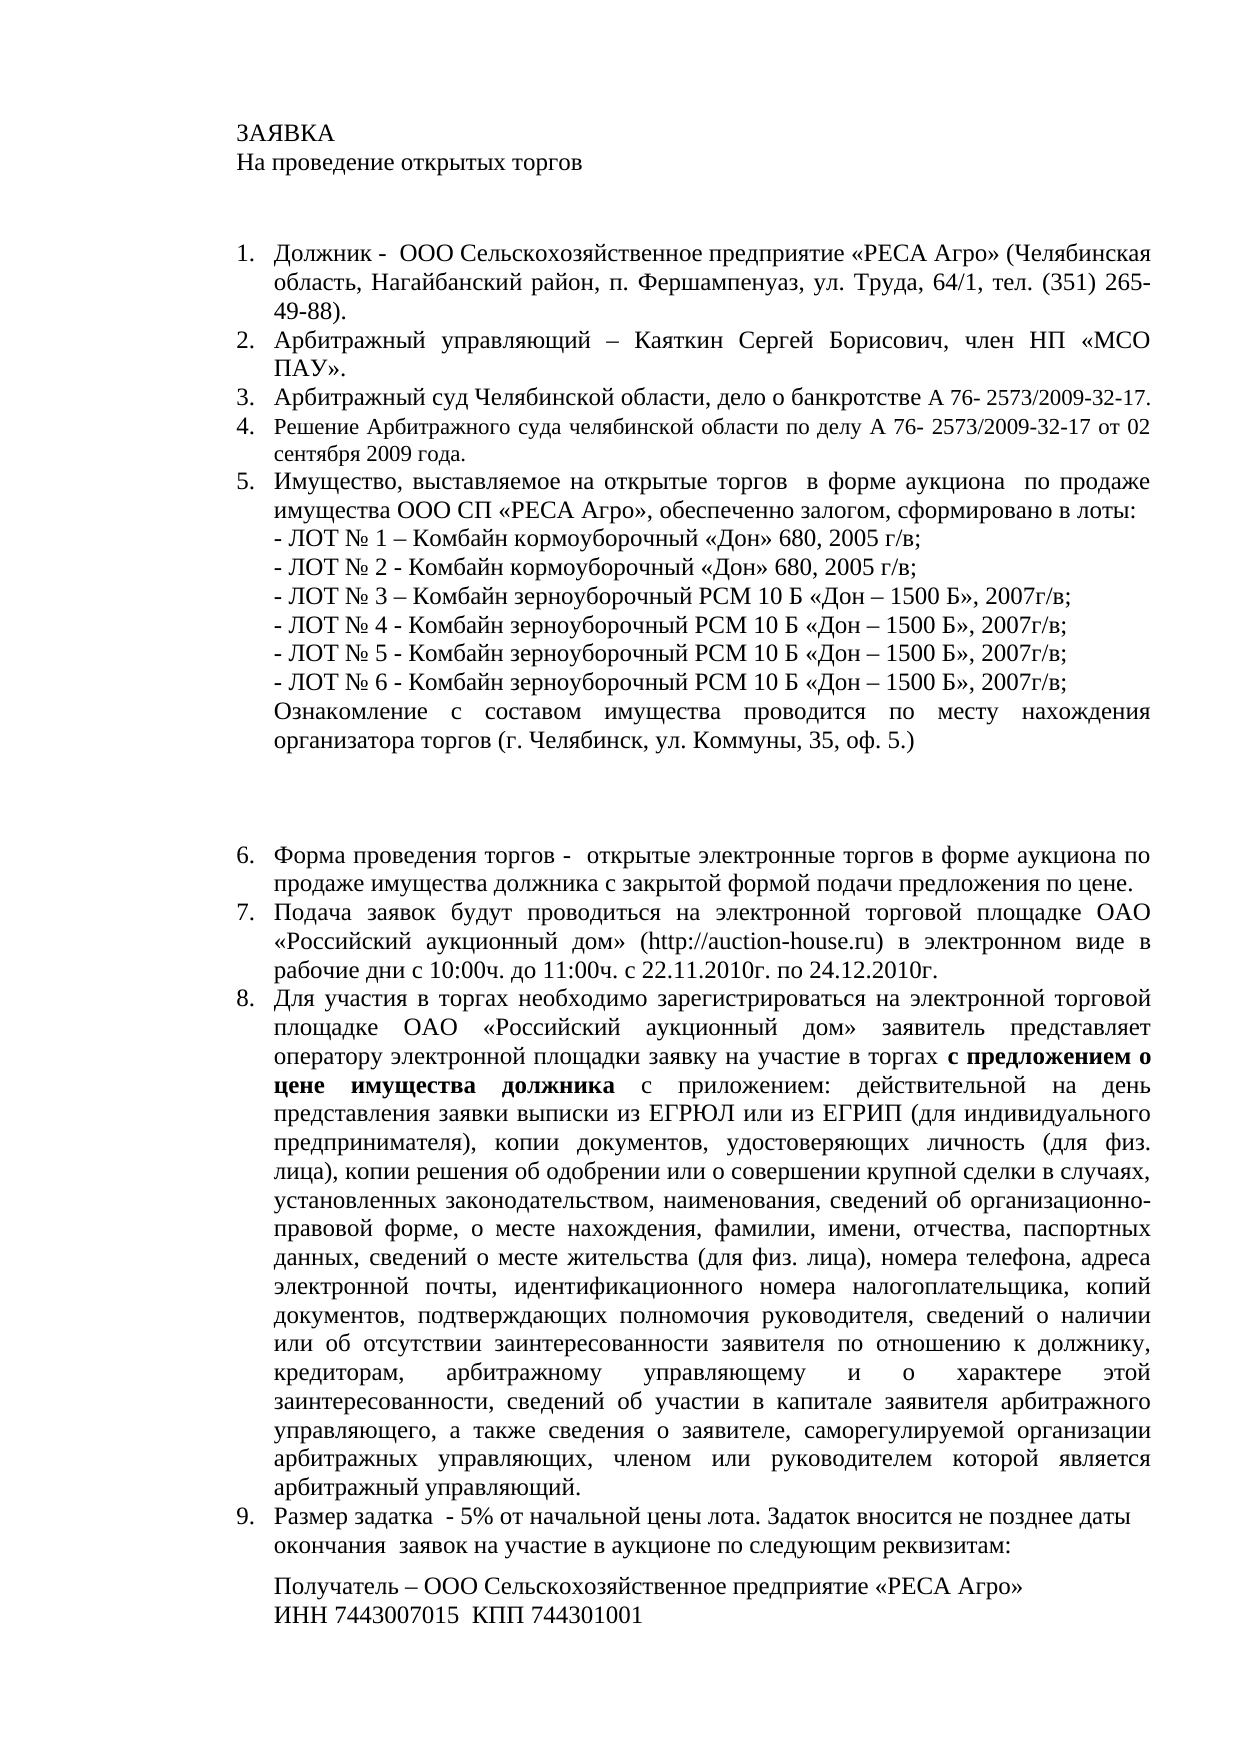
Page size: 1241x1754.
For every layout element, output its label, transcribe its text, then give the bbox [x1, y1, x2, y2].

text ИНН 7443007015 КПП 744301001 [200, 1600, 1152, 1628]
list Ознакомление с составом имущества проводится по месту нахождения организатора торгов (г. Челябинск, ул. Коммуны, 35, оф. 5.) [274, 696, 1152, 753]
list Подача заявок будут проводиться на электронной торговой площадке ОАО «Российский аукционный дом» (http://auction-house.ru) в электронном виде в рабочие дни с 10:00ч. до 11:00ч. с 22.11.2010г. по 24.12.2010г. [236, 897, 1152, 983]
list Решение Арбитражного суда челябинской области по делу А 76- 2573/2009-32-17 от 02 сентября 2009 года. [236, 411, 1152, 466]
text ЗАЯВКА [177, 118, 1202, 147]
list Имущество, выставляемое на открытые торгов в форме аукциона по продаже имущества ООО СП «РЕСА Агро», обеспеченно залогом, сформировано в лоты: [236, 466, 1152, 523]
list Арбитражный управляющий – Каяткин Сергей Борисович, член НП «МСО ПАУ». [236, 325, 1152, 382]
list Форма проведения торгов - открытые электронные торгов в форме аукциона по продаже имущества должника с закрытой формой подачи предложения по цене. [236, 840, 1152, 897]
list - ЛОТ № 5 - Комбайн зерноуборочный РСМ 10 Б «Дон – 1500 Б», 2007г/в; [274, 638, 1152, 667]
list - ЛОТ № 3 – Комбайн зерноуборочный РСМ 10 Б «Дон – 1500 Б», 2007г/в; [274, 581, 1152, 610]
list - ЛОТ № 4 - Комбайн зерноуборочный РСМ 10 Б «Дон – 1500 Б», 2007г/в; [274, 610, 1152, 638]
list Для участия в торгах необходимо зарегистрироваться на электронной торговой площадке ОАО «Российский аукционный дом» заявитель представляет оператору электронной площадки заявку на участие в торгах с предложением о цене имущества должника с приложением: действительной на день представления заявки выписки из ЕГРЮЛ или из ЕГРИП (для индивидуального предпринимателя), копии документов, удостоверяющих личность (для физ. лица), копии решения об одобрении или о совершении крупной сделки в случаях, установленных законодательством, наименования, сведений об организационно-правовой форме, о месте нахождения, фамилии, имени, отчества, паспортных данных, сведений о месте жительства (для физ. лица), номера телефона, адреса электронной почты, идентификационного номера налогоплательщика, копий документов, подтверждающих полномочия руководителя, сведений о наличии или об отсутствии заинтересованности заявителя по отношению к должнику, кредиторам, арбитражному управляющему и о характере этой заинтересованности, сведений об участии в капитале заявителя арбитражного управляющего, а также сведения о заявителе, саморегулируемой организации арбитражных управляющих, членом или руководителем которой является арбитражный управляющий. [236, 983, 1152, 1501]
list - ЛОТ № 6 - Комбайн зерноуборочный РСМ 10 Б «Дон – 1500 Б», 2007г/в; [274, 667, 1152, 696]
list Размер задатка - 5% от начальной цены лота. Задаток вносится не позднее даты окончания заявок на участие в аукционе по следующим реквизитам: [236, 1501, 1152, 1558]
text На проведение открытых торгов [177, 147, 1202, 176]
list Арбитражный суд Челябинской области, дело о банкротстве А 76- 2573/2009-32-17. [236, 382, 1152, 411]
list Должник - ООО Сельскохозяйственное предприятие «РЕСА Агро» (Челябинская область, Нагайбанский район, п. Фершампенуаз, ул. Труда, 64/1, тел. (351) 265-49-88). [236, 238, 1152, 325]
list - ЛОТ № 1 – Комбайн кормоуборочный «Дон» 680, 2005 г/в; [274, 523, 1152, 552]
text Получатель – ООО Сельскохозяйственное предприятие «РЕСА Агро» [274, 1571, 1152, 1600]
list - ЛОТ № 2 - Комбайн кормоуборочный «Дон» 680, 2005 г/в; [274, 552, 1152, 581]
